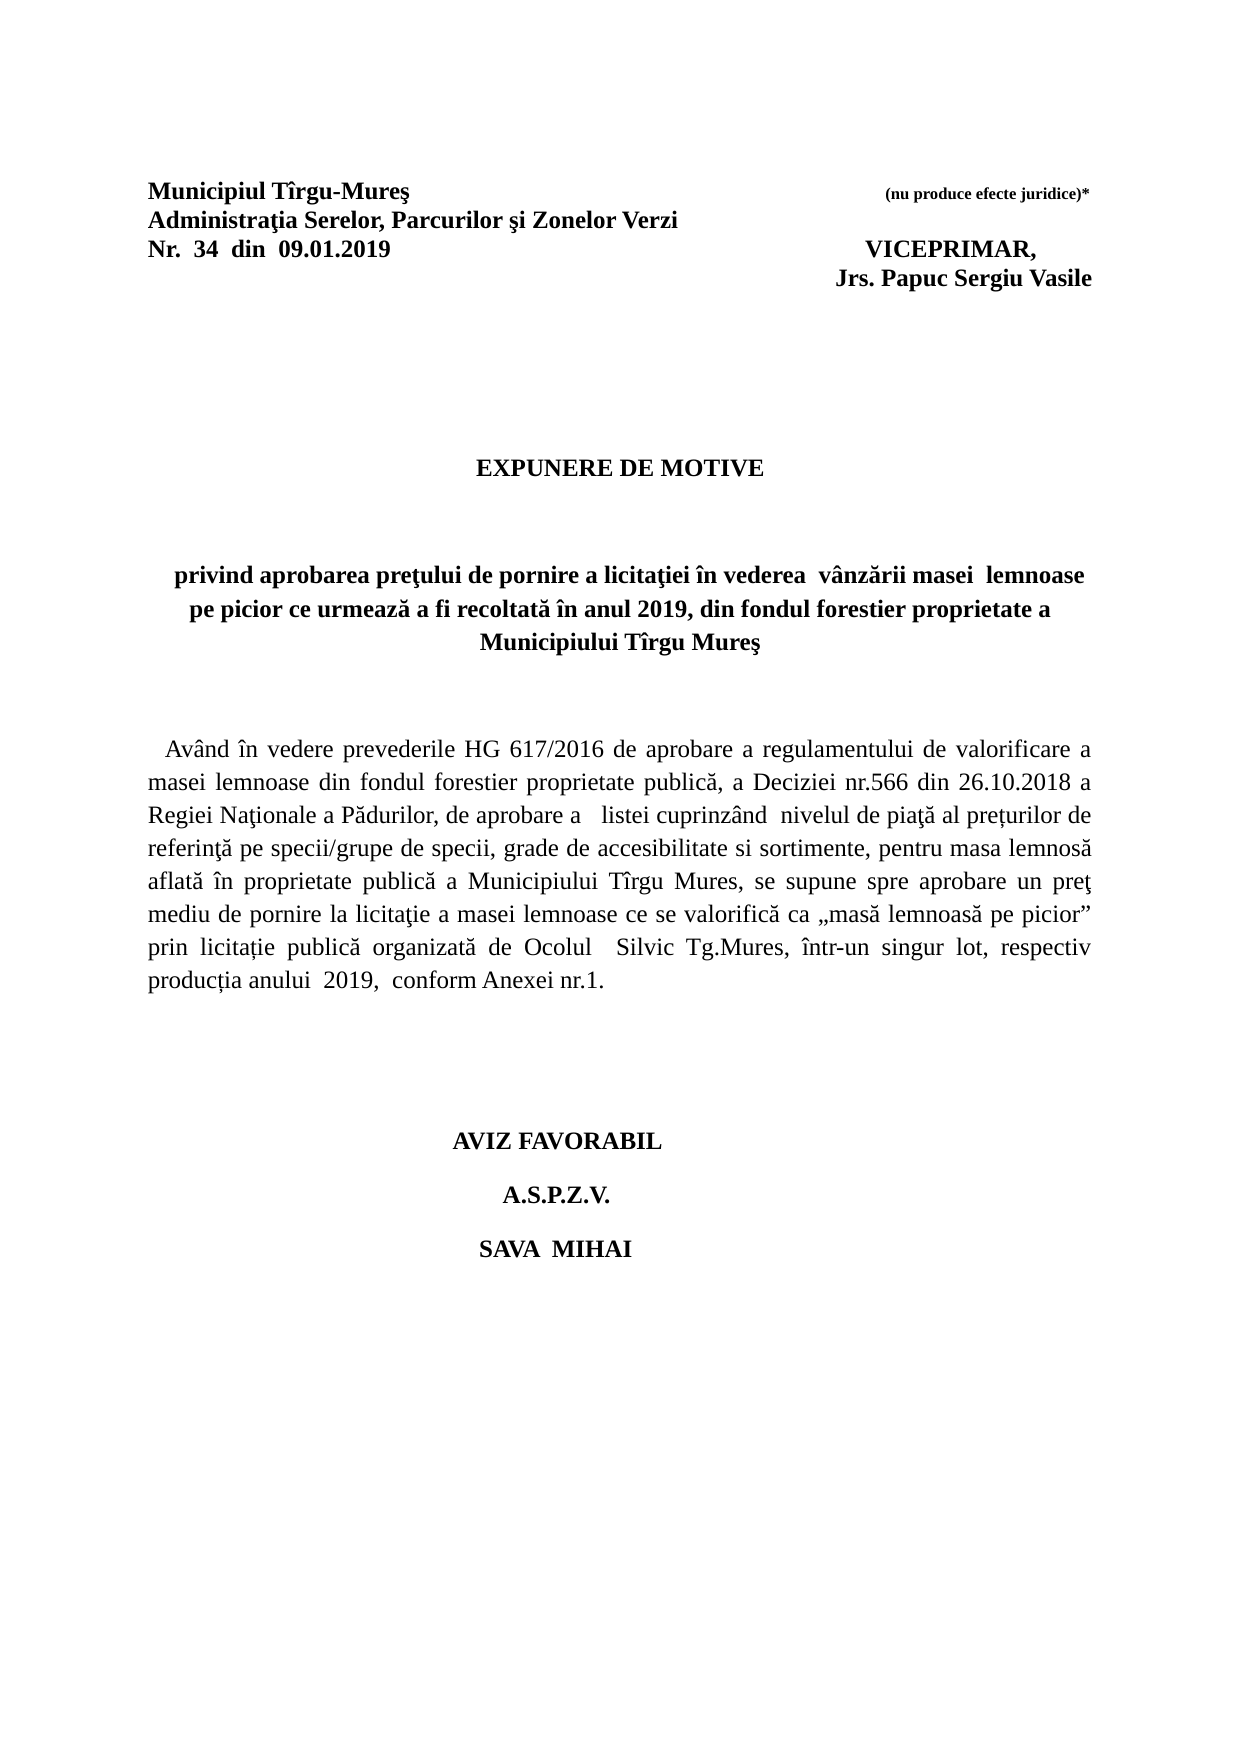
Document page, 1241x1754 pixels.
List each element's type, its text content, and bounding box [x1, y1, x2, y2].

text A.S.P.Z.V. [148, 1180, 1093, 1209]
text Municipiul Tîrgu-Mureş (nu produce efecte juridice)* [148, 176, 1093, 205]
text privind aprobarea preţului de pornire a licitaţiei în vederea vânzării masei lemnoase pe picior ce urmează a fi recoltată în anul 2019, din fondul forestier proprietate a Municipiului Tîrgu Mureş [148, 561, 1093, 655]
text SAVA MIHAI [148, 1234, 1093, 1263]
text EXPUNERE DE MOTIVE [148, 453, 1093, 482]
text Având în vedere prevederile HG 617/2016 de aprobare a regulamentului de valorificare a masei lemnoase din fondul forestier proprietate publică, a Deciziei nr.566 din 26.10.2018 a Regiei Naţionale a Pădurilor, de aprobare a listei cuprinzând nivelul de piaţă al prețurilor de referinţă pe specii/grupe de specii, grade de accesibilitate si sortimente, pentru masa lemnosă aflată în proprietate publică a Municipiului Tîrgu Mures, se supune spre aprobare un preţ mediu de pornire la licitaţie a masei lemnoase ce se valorifică ca „masă lemnoasă pe picior” prin licitație publică organizată de Ocolul Silvic Tg.Mures, într-un singur lot, respectiv producția anului 2019, conform Anexei nr.1. [148, 734, 1093, 994]
text Administraţia Serelor, Parcurilor şi Zonelor Verzi [148, 205, 1093, 234]
text Nr. 34 din 09.01.2019 VICEPRIMAR, [148, 234, 1093, 263]
text AVIZ FAVORABIL [148, 1126, 1093, 1155]
text Jrs. Papuc Sergiu Vasile [148, 263, 1093, 291]
